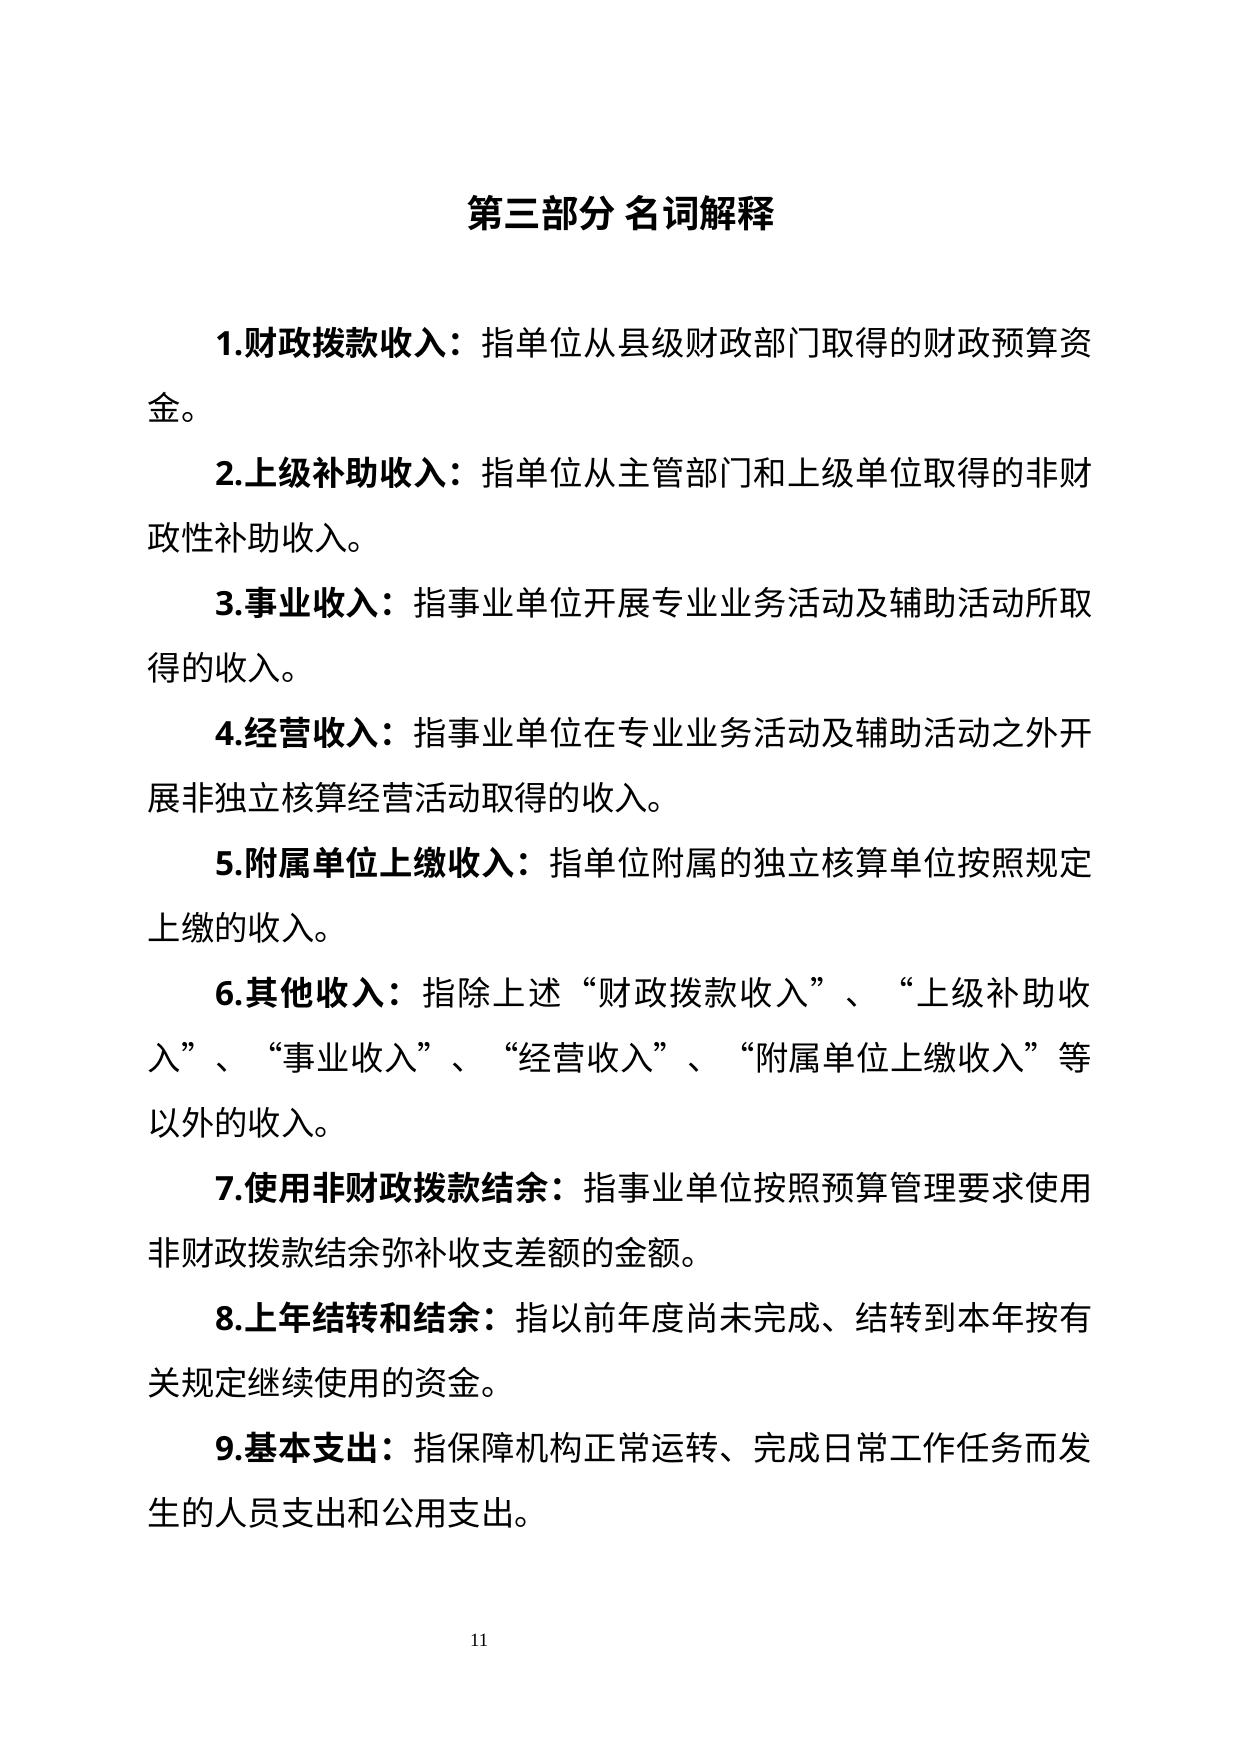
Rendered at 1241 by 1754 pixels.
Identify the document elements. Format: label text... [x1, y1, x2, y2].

text 6.其他收入：指除上述“财政拨款收入”、“上级补助收入”、“事业收入”、“经营收入”、“附属单位上缴收入”等以外的收入。 [148, 958, 1092, 1153]
text 4.经营收入：指事业单位在专业业务活动及辅助活动之外开展非独立核算经营活动取得的收入。 [148, 698, 1092, 828]
text 3.事业收入：指事业单位开展专业业务活动及辅助活动所取得的收入。 [148, 568, 1092, 698]
text 8.上年结转和结余：指以前年度尚未完成、结转到本年按有关规定继续使用的资金。 [148, 1283, 1092, 1413]
text 5.附属单位上缴收入：指单位附属的独立核算单位按照规定上缴的收入。 [148, 828, 1092, 958]
text 9.基本支出：指保障机构正常运转、完成日常工作任务而发生的人员支出和公用支出。 [148, 1413, 1092, 1543]
text 第三部分 名词解释 [148, 178, 1092, 243]
text 2.上级补助收入：指单位从主管部门和上级单位取得的非财政性补助收入。 [148, 438, 1092, 568]
text 7.使用非财政拨款结余：指事业单位按照预算管理要求使用非财政拨款结余弥补收支差额的金额。 [148, 1153, 1092, 1283]
text 1.财政拨款收入：指单位从县级财政部门取得的财政预算资金。 [148, 308, 1092, 438]
